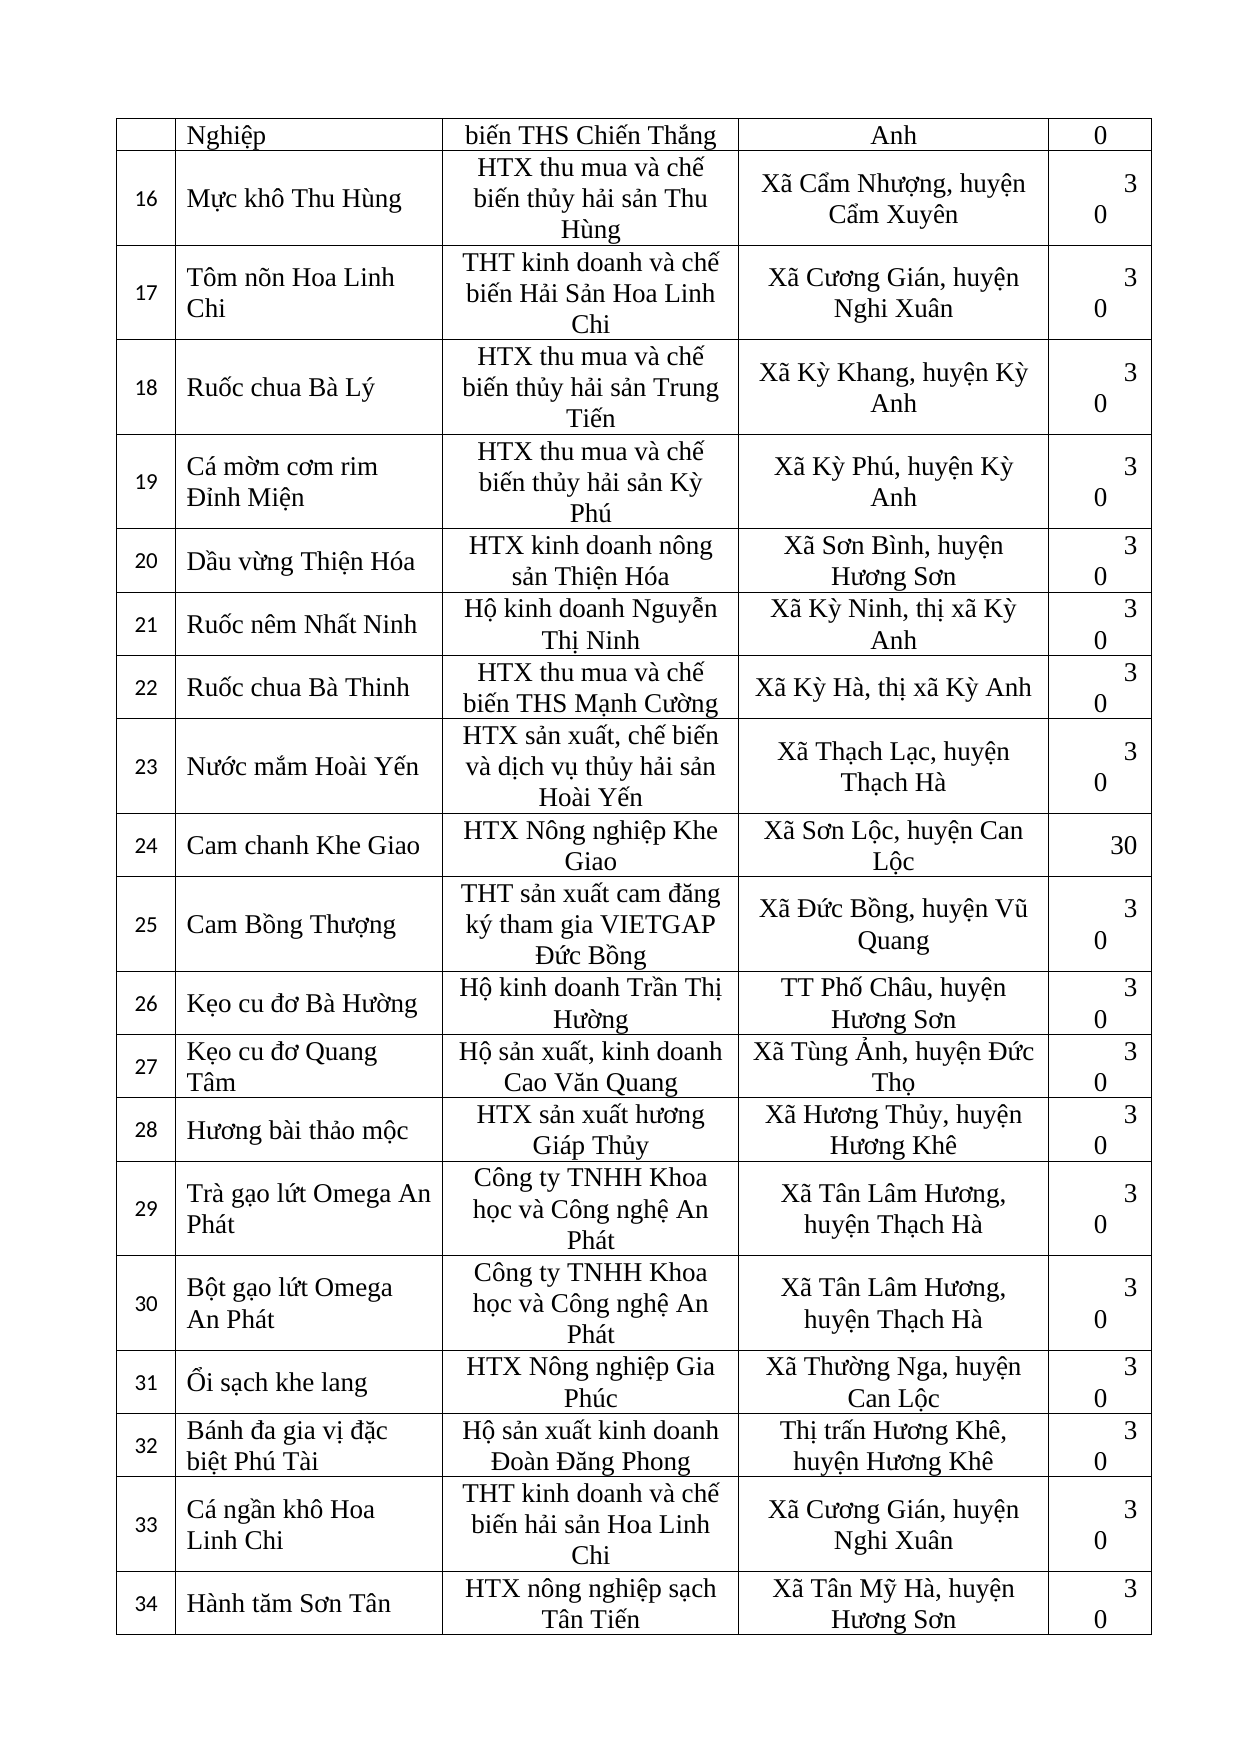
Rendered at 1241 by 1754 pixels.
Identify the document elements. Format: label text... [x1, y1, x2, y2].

table_cell TT Phố Châu, huyện Hương Sơn [739, 972, 1048, 1034]
table_cell Kẹo cu đơ Bà Hường [176, 972, 442, 1034]
table_cell HTX nông nghiệp sạch Tân Tiến [443, 1572, 738, 1634]
table_cell Cam chanh Khe Giao [176, 814, 442, 876]
table_cell Công ty TNHH Khoa học và Công nghệ An Phát [443, 1162, 738, 1255]
table_cell Ổi sạch khe lang [176, 1351, 442, 1413]
table_cell Xã Thạch Lạc, huyện Thạch Hà [739, 719, 1048, 813]
table_cell 30 [1049, 1098, 1151, 1161]
table_cell 30 [1049, 1477, 1151, 1571]
table_cell 17 [117, 246, 175, 339]
table_cell 19 [117, 435, 175, 528]
table_cell 30 [1049, 593, 1151, 655]
table_cell HTX kinh doanh nông sản Thiện Hóa [443, 529, 738, 592]
table_cell 30 [117, 1256, 175, 1349]
table_cell Xã Tân Lâm Hương, huyện Thạch Hà [739, 1162, 1048, 1255]
table_cell Hộ kinh doanh Nguyễn Thị Ninh [443, 593, 738, 655]
table_cell Cá ngần khô Hoa Linh Chi [176, 1477, 442, 1571]
table_cell 16 [117, 151, 175, 245]
table_cell Nước mắm Hoài Yến [176, 719, 442, 813]
table_cell 30 [1049, 435, 1151, 528]
table_cell 30 [1049, 719, 1151, 813]
table_cell 30 [1049, 1256, 1151, 1349]
table_cell Cá mờm cơm rim Đỉnh Miện [176, 435, 442, 528]
table_cell HTX Nông nghiệp Gia Phúc [443, 1351, 738, 1413]
table_cell 30 [1049, 1035, 1151, 1097]
table_cell THT kinh doanh và chế biến Hải Sản Hoa Linh Chi [443, 246, 738, 339]
table_cell Xã Kỳ Khang, huyện Kỳ Anh [739, 340, 1048, 434]
table_cell 18 [117, 340, 175, 434]
table_cell HTX sản xuất, chế biến và dịch vụ thủy hải sản Hoài Yến [443, 719, 738, 813]
table_cell 33 [117, 1477, 175, 1571]
table_cell 30 [1049, 529, 1151, 592]
table_cell 30 [1049, 972, 1151, 1034]
table_cell Hộ sản xuất, kinh doanh Cao Văn Quang [443, 1035, 738, 1097]
table_cell 30 [1049, 1414, 1151, 1476]
table_cell Xã Cương Gián, huyện Nghi Xuân [739, 1477, 1048, 1571]
table_cell 32 [117, 1414, 175, 1476]
table_cell Hương bài thảo mộc [176, 1098, 442, 1161]
table_cell Tôm nõn Hoa Linh Chi [176, 246, 442, 339]
table_cell 15 [117, 119, 175, 150]
table_cell 30 [1049, 1351, 1151, 1413]
table_cell HTX thu mua và chế biến thủy hải sản Kỳ Phú [443, 435, 738, 528]
table_cell Xã Kỳ Hà, thị xã Kỳ Anh [739, 656, 1048, 718]
table_cell Xã Thường Nga, huyện Can Lộc [739, 1351, 1048, 1413]
table_cell Xã Tùng Ảnh, huyện Đức Thọ [739, 1035, 1048, 1097]
table_cell Trà gạo lứt Omega An Phát [176, 1162, 442, 1255]
table_cell Thị trấn Hương Khê, huyện Hương Khê [739, 1414, 1048, 1476]
table_cell Xã Sơn Lộc, huyện Can Lộc [739, 814, 1048, 876]
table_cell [739, 119, 1048, 150]
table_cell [739, 1572, 1048, 1634]
table_cell HTX thu mua và chế biến THS Mạnh Cường [443, 656, 738, 718]
table_cell Hộ kinh doanh Trần Thị Hường [443, 972, 738, 1034]
table_cell HTX thu mua và chế biến thủy hải sản Trung Tiến [443, 340, 738, 434]
table_cell Công ty TNHH Khoa học và Công nghệ An Phát [443, 1256, 738, 1349]
table_cell 21 [117, 593, 175, 655]
table_cell 30 [1049, 814, 1151, 876]
table_cell Kẹo cu đơ Quang Tâm [176, 1035, 442, 1097]
table_cell Ruốc chua Bà Lý [176, 340, 442, 434]
table_cell 30 [1049, 1162, 1151, 1255]
table_cell Xã Hương Thủy, huyện Hương Khê [739, 1098, 1048, 1161]
table_cell 30 [1049, 119, 1151, 150]
table_cell 25 [117, 877, 175, 971]
table_cell HTX sản xuất hương Giáp Thủy [443, 1098, 738, 1161]
table_cell 30 [1049, 1572, 1151, 1634]
table_cell 22 [117, 656, 175, 718]
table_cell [176, 119, 442, 150]
table_cell THT sản xuất cam đăng ký tham gia VIETGAP Đức Bồng [443, 877, 738, 971]
table_cell HTX thu mua và chế biến thủy hải sản Thu Hùng [443, 151, 738, 245]
table_cell Xã Kỳ Phú, huyện Kỳ Anh [739, 435, 1048, 528]
table_cell Mực khô Thu Hùng [176, 151, 442, 245]
table_cell 26 [117, 972, 175, 1034]
table_cell HTX Nông nghiệp Khe Giao [443, 814, 738, 876]
table_cell Bánh đa gia vị đặc biệt Phú Tài [176, 1414, 442, 1476]
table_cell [443, 119, 738, 150]
table_cell Xã Cẩm Nhượng, huyện Cẩm Xuyên [739, 151, 1048, 245]
table_cell Xã Đức Bồng, huyện Vũ Quang [739, 877, 1048, 971]
table_cell Cam Bồng Thượng [176, 877, 442, 971]
table_cell Dầu vừng Thiện Hóa [176, 529, 442, 592]
table_cell Xã Kỳ Ninh, thị xã Kỳ Anh [739, 593, 1048, 655]
table_cell 24 [117, 814, 175, 876]
table_cell 30 [1049, 340, 1151, 434]
table_cell Xã Sơn Bình, huyện Hương Sơn [739, 529, 1048, 592]
table_cell Xã Tân Lâm Hương, huyện Thạch Hà [739, 1256, 1048, 1349]
table_cell Ruốc chua Bà Thinh [176, 656, 442, 718]
table_cell 30 [1049, 877, 1151, 971]
table_cell Xã Cương Gián, huyện Nghi Xuân [739, 246, 1048, 339]
table_cell 23 [117, 719, 175, 813]
table_cell Hộ sản xuất kinh doanh Đoàn Đăng Phong [443, 1414, 738, 1476]
table_cell 29 [117, 1162, 175, 1255]
table_cell 28 [117, 1098, 175, 1161]
table_cell 30 [1049, 656, 1151, 718]
table_cell 20 [117, 529, 175, 592]
table_cell 30 [1049, 246, 1151, 339]
table_cell Hành tăm Sơn Tân [176, 1572, 442, 1634]
table_cell THT kinh doanh và chế biến hải sản Hoa Linh Chi [443, 1477, 738, 1571]
table_cell Ruốc nêm Nhất Ninh [176, 593, 442, 655]
table_cell 27 [117, 1035, 175, 1097]
table_cell 31 [117, 1351, 175, 1413]
table_cell 34 [117, 1572, 175, 1634]
table_cell Bột gạo lứt Omega An Phát [176, 1256, 442, 1349]
table_cell 30 [1049, 151, 1151, 245]
